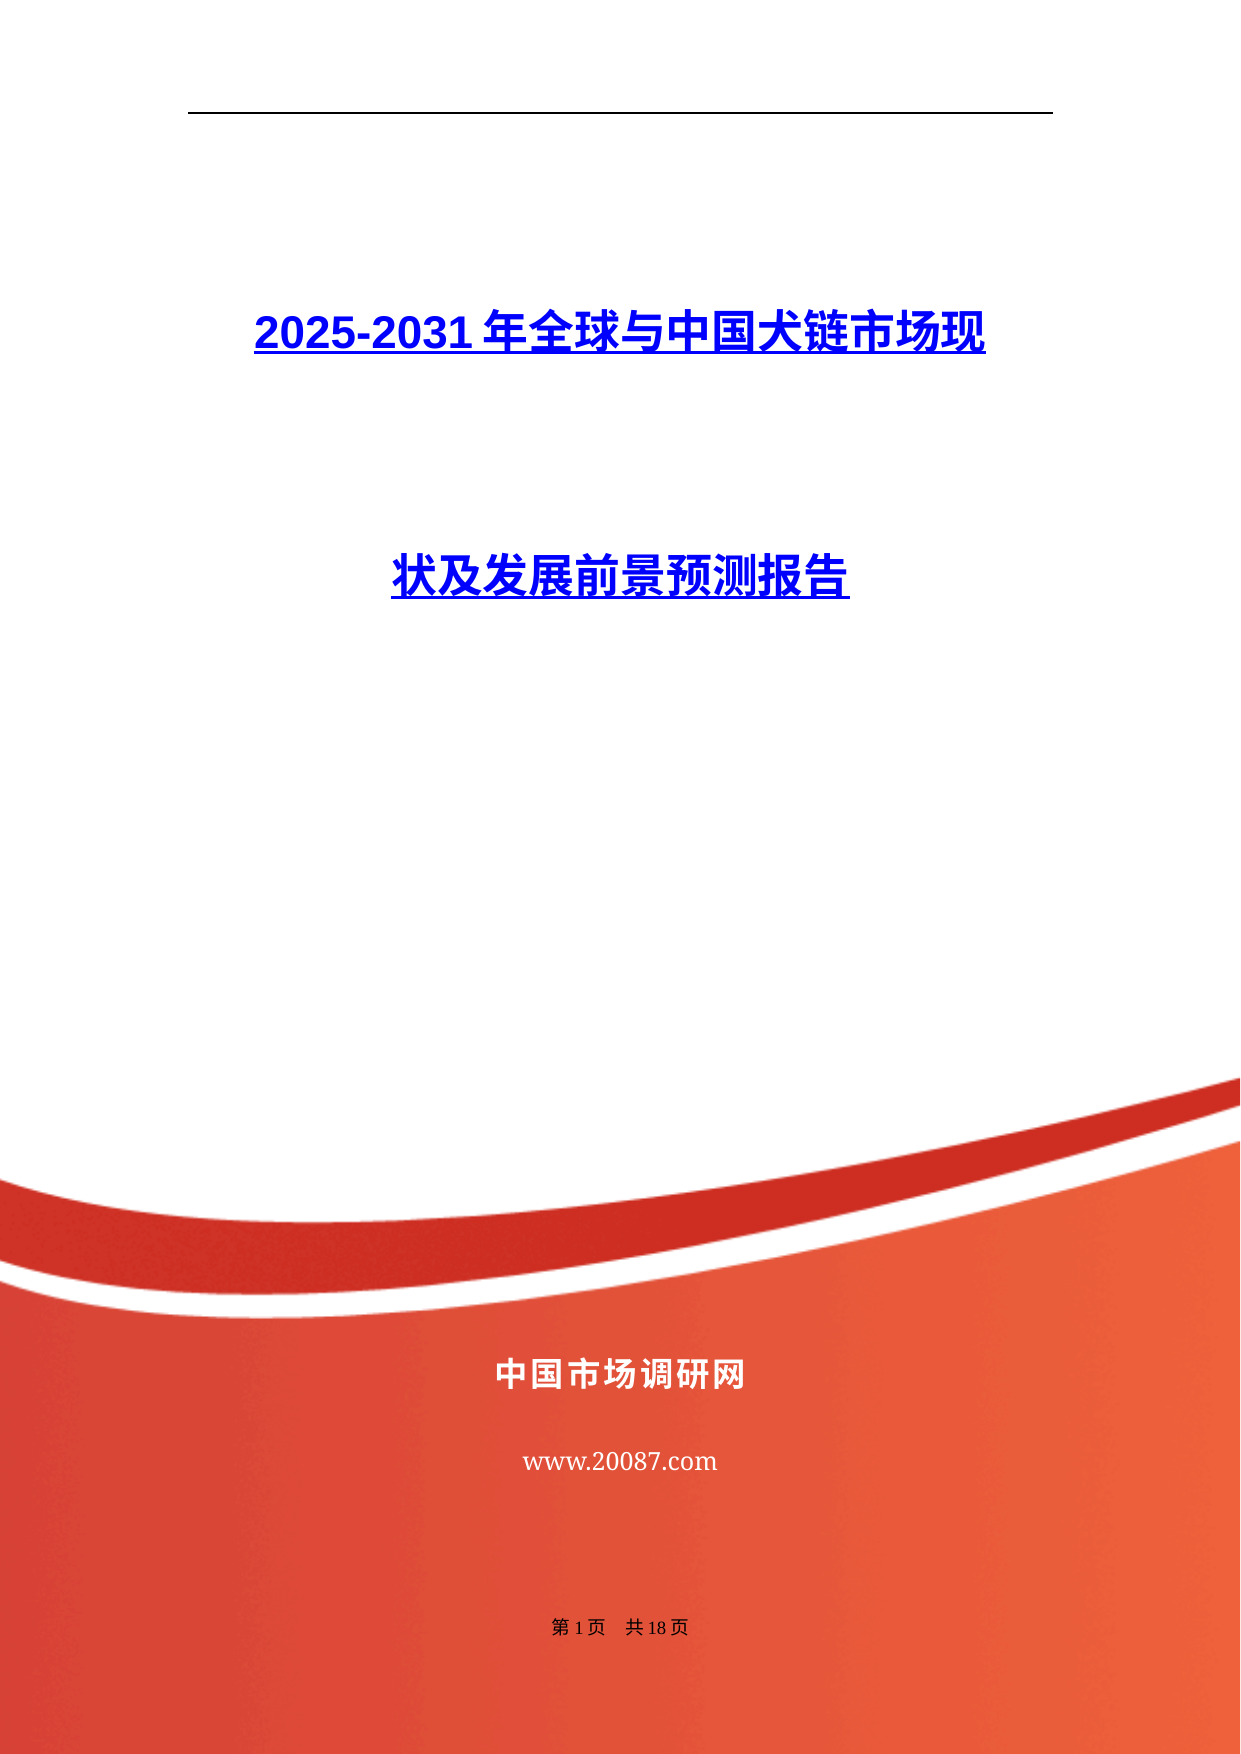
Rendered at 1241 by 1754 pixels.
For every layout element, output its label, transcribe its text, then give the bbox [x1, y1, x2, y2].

picture [0, 1006, 1241, 1754]
subtitle 中国市场调研网 [187, 1339, 1053, 1404]
text www.20087.com [187, 1428, 1053, 1493]
table_header 2025-2031年全球与中国犬链市场现状及发展前景预测报告 [188, 207, 1053, 773]
